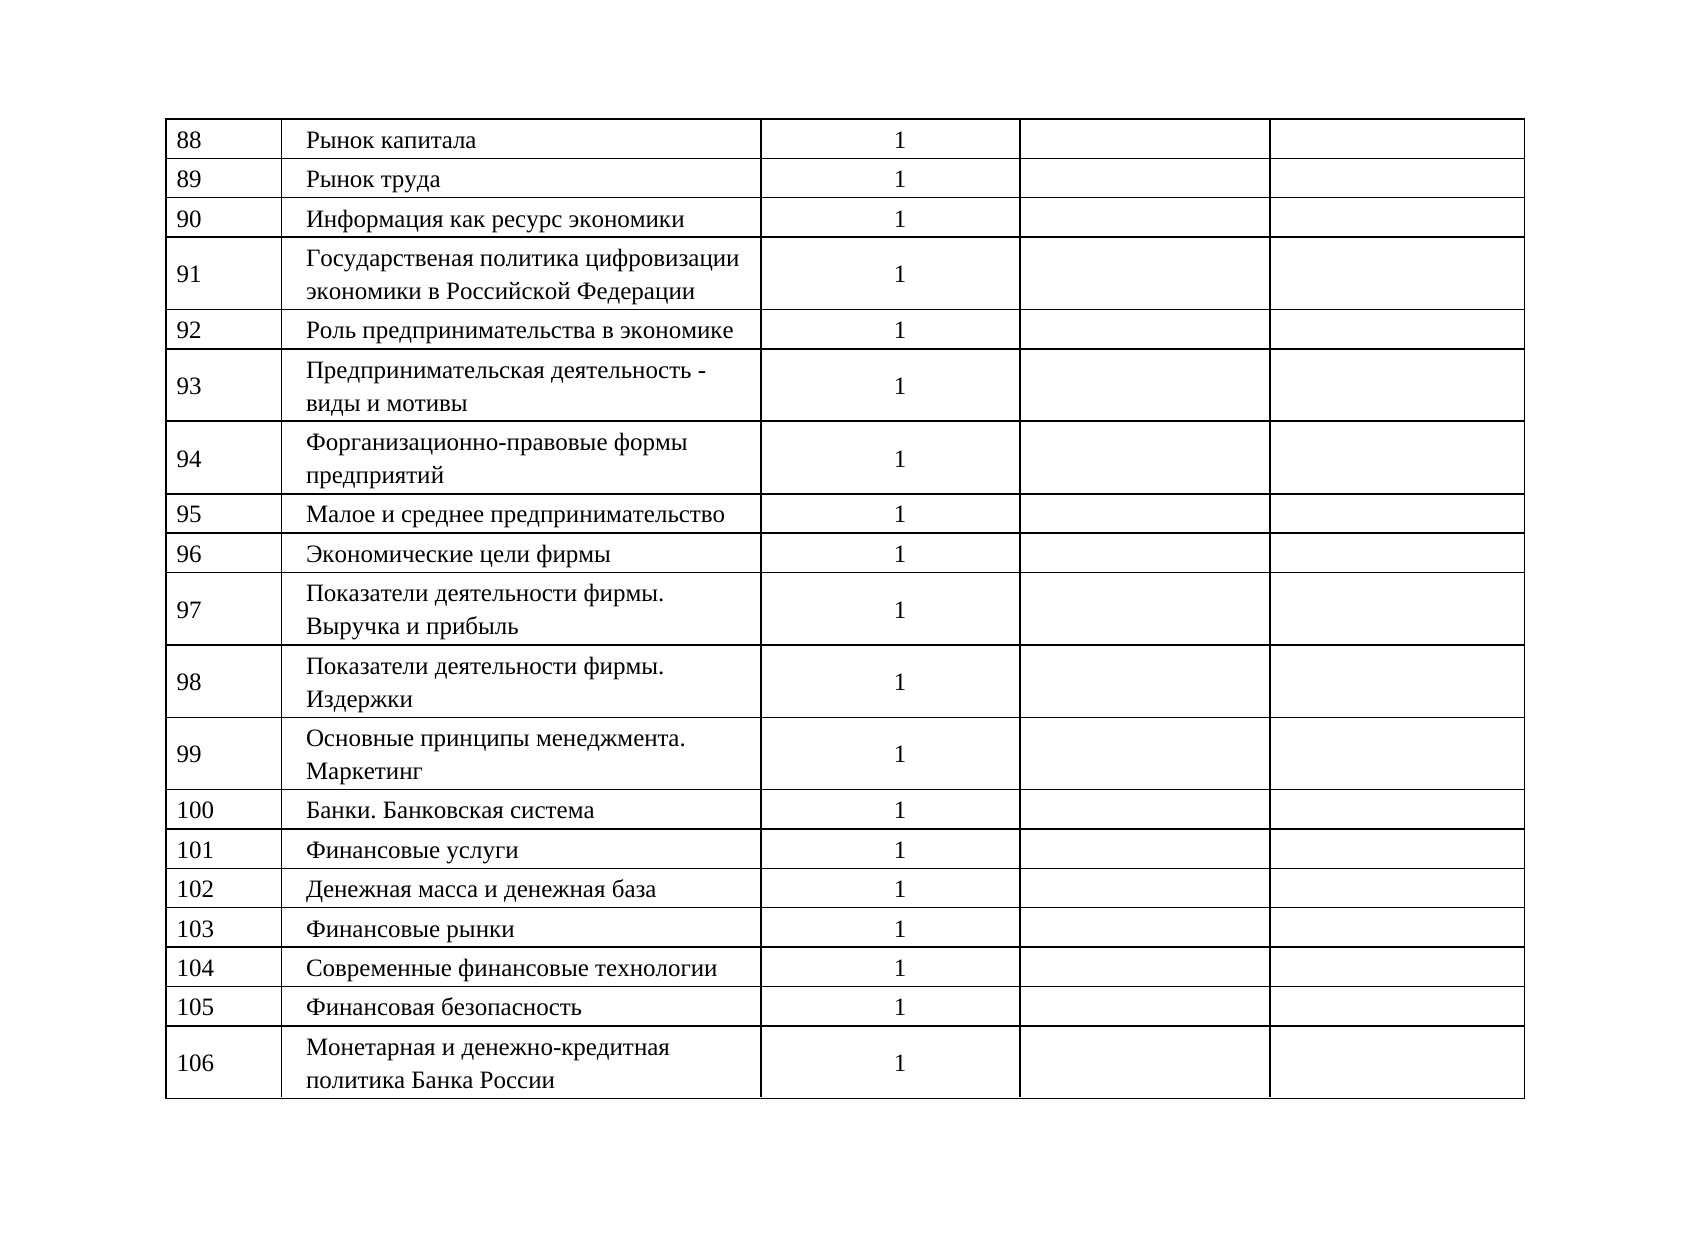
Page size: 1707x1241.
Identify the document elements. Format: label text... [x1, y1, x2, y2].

table_cell 105 [167, 987, 281, 1025]
table_cell [1271, 1027, 1524, 1097]
table_cell [1021, 238, 1269, 309]
table_cell Современные финансовые технологии [282, 948, 760, 986]
table_cell [1021, 1027, 1269, 1097]
table_cell [1271, 869, 1524, 907]
table_cell [1021, 534, 1269, 572]
table_cell Показатели деятельности фирмы. Издержки [282, 646, 760, 716]
table_cell Финансовые услуги [282, 830, 760, 867]
table_cell [1021, 790, 1269, 828]
table_cell [1271, 573, 1524, 644]
table_cell Денежная масса и денежная база [282, 869, 760, 907]
table_cell [1021, 422, 1269, 493]
table_cell 1 [762, 948, 1019, 986]
table_cell 90 [167, 198, 281, 236]
table_cell 1 [762, 1027, 1019, 1097]
table_cell [1271, 495, 1524, 532]
table_cell 1 [762, 534, 1019, 572]
table_cell 1 [762, 830, 1019, 867]
table_cell 96 [167, 534, 281, 572]
table_cell [1271, 987, 1524, 1025]
table_cell 92 [167, 310, 281, 348]
table_cell 106 [167, 1027, 281, 1097]
table_cell [1021, 573, 1269, 644]
table_cell [1271, 422, 1524, 493]
table_cell [1021, 120, 1269, 157]
table_cell Монетарная и денежно-кредитная политика Банка России [282, 1027, 760, 1097]
table_cell [1271, 534, 1524, 572]
table_cell [1021, 869, 1269, 907]
table_cell 1 [762, 908, 1019, 946]
table_cell 95 [167, 495, 281, 532]
table_cell Банки. Банковская система [282, 790, 760, 828]
table_cell Информация как ресурс экономики [282, 198, 760, 236]
table_cell 89 [167, 159, 281, 197]
table_cell 1 [762, 422, 1019, 493]
table_cell [1021, 948, 1269, 986]
table_cell Основные принципы менеджмента. Маркетинг [282, 718, 760, 789]
table_cell [1271, 790, 1524, 828]
table_cell 91 [167, 238, 281, 309]
table_cell [1271, 830, 1524, 867]
table_cell 102 [167, 869, 281, 907]
table_cell [1021, 830, 1269, 867]
table_cell [1271, 310, 1524, 348]
table_cell 1 [762, 159, 1019, 197]
table_cell Предпринимательская деятельность - виды и мотивы [282, 350, 760, 420]
table_cell [1271, 948, 1524, 986]
table_cell [1021, 718, 1269, 789]
table_cell [1021, 159, 1269, 197]
table_cell [1271, 238, 1524, 309]
table_cell Финансовые рынки [282, 908, 760, 946]
table_cell [1271, 120, 1524, 157]
table_cell 1 [762, 718, 1019, 789]
table_cell [1271, 718, 1524, 789]
table_cell 99 [167, 718, 281, 789]
table_cell 1 [762, 238, 1019, 309]
table_cell Роль предпринимательства в экономике [282, 310, 760, 348]
table_cell 104 [167, 948, 281, 986]
table_cell 1 [762, 987, 1019, 1025]
table_cell [1021, 908, 1269, 946]
table_cell Рынок труда [282, 159, 760, 197]
table_cell 101 [167, 830, 281, 867]
table_cell 1 [762, 790, 1019, 828]
table_cell Малое и среднее предпринимательство [282, 495, 760, 532]
table_cell [1271, 198, 1524, 236]
table_cell 97 [167, 573, 281, 644]
table_cell 1 [762, 495, 1019, 532]
table_cell 1 [762, 350, 1019, 420]
table_cell [1021, 495, 1269, 532]
table_cell Показатели деятельности фирмы. Выручка и прибыль [282, 573, 760, 644]
table_cell Государственая политика цифровизации экономики в Российской Федерации [282, 238, 760, 309]
table_cell 103 [167, 908, 281, 946]
table_cell 1 [762, 310, 1019, 348]
table_cell [1271, 350, 1524, 420]
table_cell 1 [762, 646, 1019, 716]
table_cell [1021, 646, 1269, 716]
table_cell 1 [762, 573, 1019, 644]
table_cell [1021, 350, 1269, 420]
table_cell 1 [762, 198, 1019, 236]
table_cell 100 [167, 790, 281, 828]
table_cell [1021, 310, 1269, 348]
table_cell [1271, 646, 1524, 716]
table_cell [1271, 908, 1524, 946]
table_cell [1021, 987, 1269, 1025]
table_cell 93 [167, 350, 281, 420]
table_cell 1 [762, 869, 1019, 907]
table_cell 94 [167, 422, 281, 493]
table_cell [1021, 198, 1269, 236]
table_cell 98 [167, 646, 281, 716]
table_cell Рынок капитала [282, 120, 760, 157]
table_cell 1 [762, 120, 1019, 157]
table_cell [1271, 159, 1524, 197]
table_cell Финансовая безопасность [282, 987, 760, 1025]
table_cell 88 [167, 120, 281, 157]
table_cell Экономические цели фирмы [282, 534, 760, 572]
table_cell Форганизационно-правовые формы предприятий [282, 422, 760, 493]
